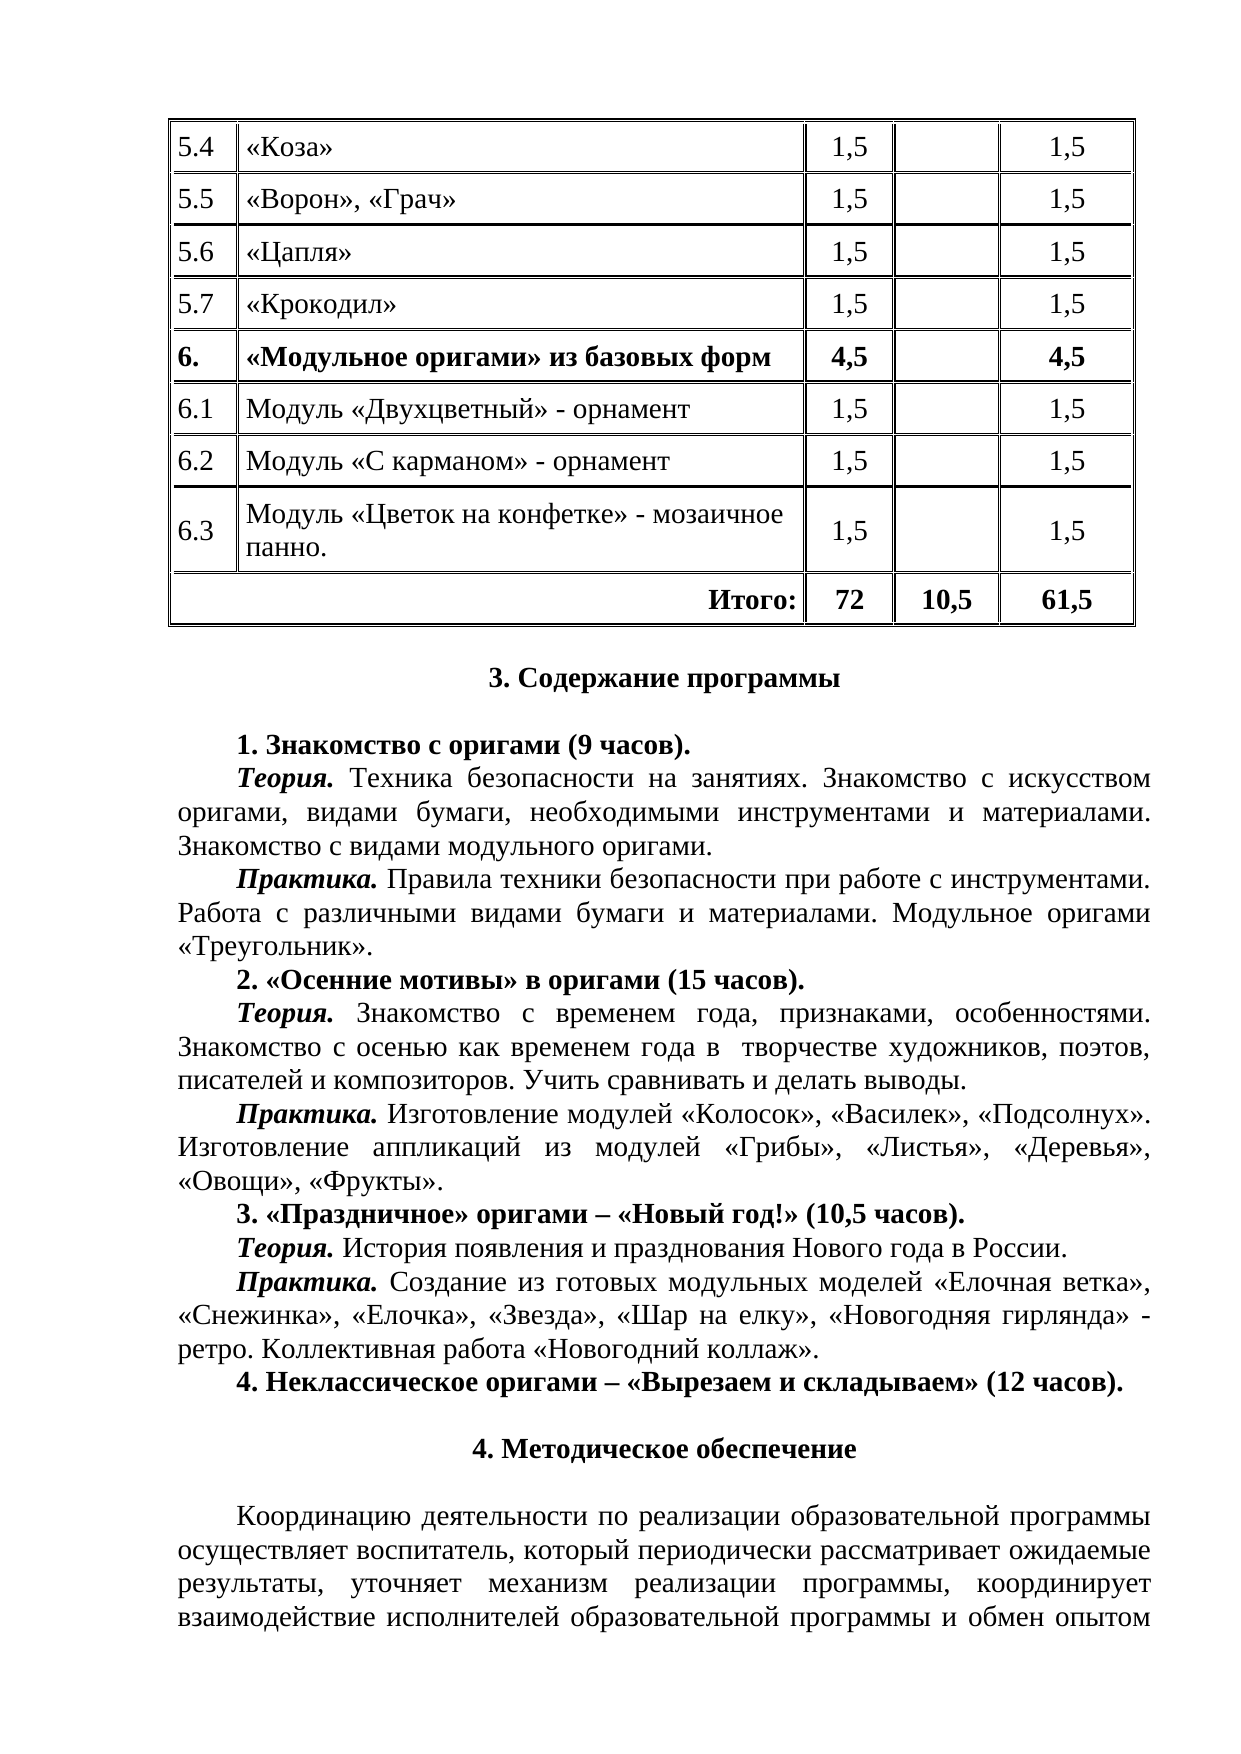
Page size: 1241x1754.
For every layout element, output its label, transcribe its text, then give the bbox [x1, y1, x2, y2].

table_cell [896, 331, 998, 380]
table_cell [896, 488, 998, 571]
table_cell 5.6 [169, 223, 236, 275]
table_cell 4,5 [1000, 328, 1134, 380]
table_cell 72 [805, 571, 894, 623]
table_cell «Крокодил» [239, 279, 803, 328]
text Теория. Знакомство с временем года, признаками, особенностями. Знакомство с осенью как временем года в творчестве художников, поэтов, писателей и композиторов. Учить сравнивать и делать выводы. [177, 995, 1152, 1096]
table_cell Модуль «С карманом» - орнамент [239, 436, 803, 485]
table_cell 5.4 [171, 122, 238, 171]
table_cell Модуль «Цветок на конфетке» - мозаичное панно. [239, 488, 803, 571]
text Практика. Правила техники безопасности при работе с инструментами. Работа с различными видами бумаги и материалами. Модульное оригами «Треугольник». [177, 861, 1152, 962]
table_cell 6.2 [171, 433, 236, 485]
table_cell 4,5 [807, 331, 892, 380]
text Теория. История появления и празднования Нового года в России. [177, 1230, 1152, 1264]
table_cell Модуль «Двухцветный» - орнамент [239, 384, 803, 432]
table_cell 1,5 [1001, 275, 1133, 328]
table_cell 1,5 [1000, 122, 1133, 171]
table_cell «Цапля» [239, 226, 803, 275]
table_cell 1,5 [807, 384, 892, 432]
table_cell 1,5 [1001, 485, 1133, 571]
table_cell 1,5 [807, 279, 892, 328]
table_cell [896, 174, 998, 223]
table_cell [896, 384, 998, 432]
text 3. Содержание программы [177, 660, 1152, 693]
text 4. Неклассическое оригами – «Вырезаем и складываем» (12 часов). [177, 1364, 1152, 1398]
table_cell 1,5 [807, 436, 892, 485]
text 3. «Праздничное» оригами – «Новый год!» (10,5 часов). [177, 1197, 1152, 1230]
table_cell 1,5 [1000, 171, 1134, 223]
text Теория. Техника безопасности на занятиях. Знакомство с искусством оригами, видами бумаги, необходимыми инструментами и материалами. Знакомство с видами модульного оригами. [177, 761, 1152, 861]
table_cell [896, 226, 998, 275]
text Практика. Изготовление модулей «Колосок», «Василек», «Подсолнух». Изготовление аппликаций из модулей «Грибы», «Листья», «Деревья», «Овощи», «Фрукты». [177, 1096, 1152, 1197]
table_cell «Коза» [238, 120, 805, 171]
table_cell 6. [169, 328, 238, 380]
text 2. «Осенние мотивы» в оригами (15 часов). [177, 962, 1152, 995]
table_cell Итого: [169, 571, 805, 623]
table_cell 6.3 [171, 485, 236, 571]
table_cell [896, 436, 998, 485]
table_cell 5.7 [171, 275, 236, 328]
table_cell 1,5 [807, 226, 892, 275]
table_cell 1,5 [1001, 433, 1133, 485]
table_cell [896, 279, 998, 328]
table_cell 1,5 [805, 120, 894, 171]
table_cell 10,5 [894, 574, 999, 623]
table_cell [894, 122, 999, 171]
table_cell 1,5 [807, 174, 892, 223]
table_cell 61,5 [1000, 571, 1134, 623]
table_cell 1,5 [1001, 380, 1133, 432]
table_cell «Ворон», «Грач» [239, 174, 803, 223]
table_cell 1,5 [1001, 223, 1134, 275]
table_cell 5.5 [169, 171, 238, 223]
table_cell «Модульное оригами» из базовых форм [239, 331, 803, 380]
table_cell 6.1 [171, 380, 236, 432]
text Практика. Создание из готовых модульных моделей «Елочная ветка», «Снежинка», «Елочка», «Звезда», «Шар на елку», «Новогодняя гирлянда» - ретро. Коллективная работа «Новогодний коллаж». [177, 1264, 1152, 1364]
text 4. Методическое обеспечение [177, 1431, 1152, 1465]
table_cell 1,5 [807, 488, 892, 571]
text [177, 1498, 1152, 1633]
text 1. Знакомство с оригами (9 часов). [177, 727, 1152, 761]
